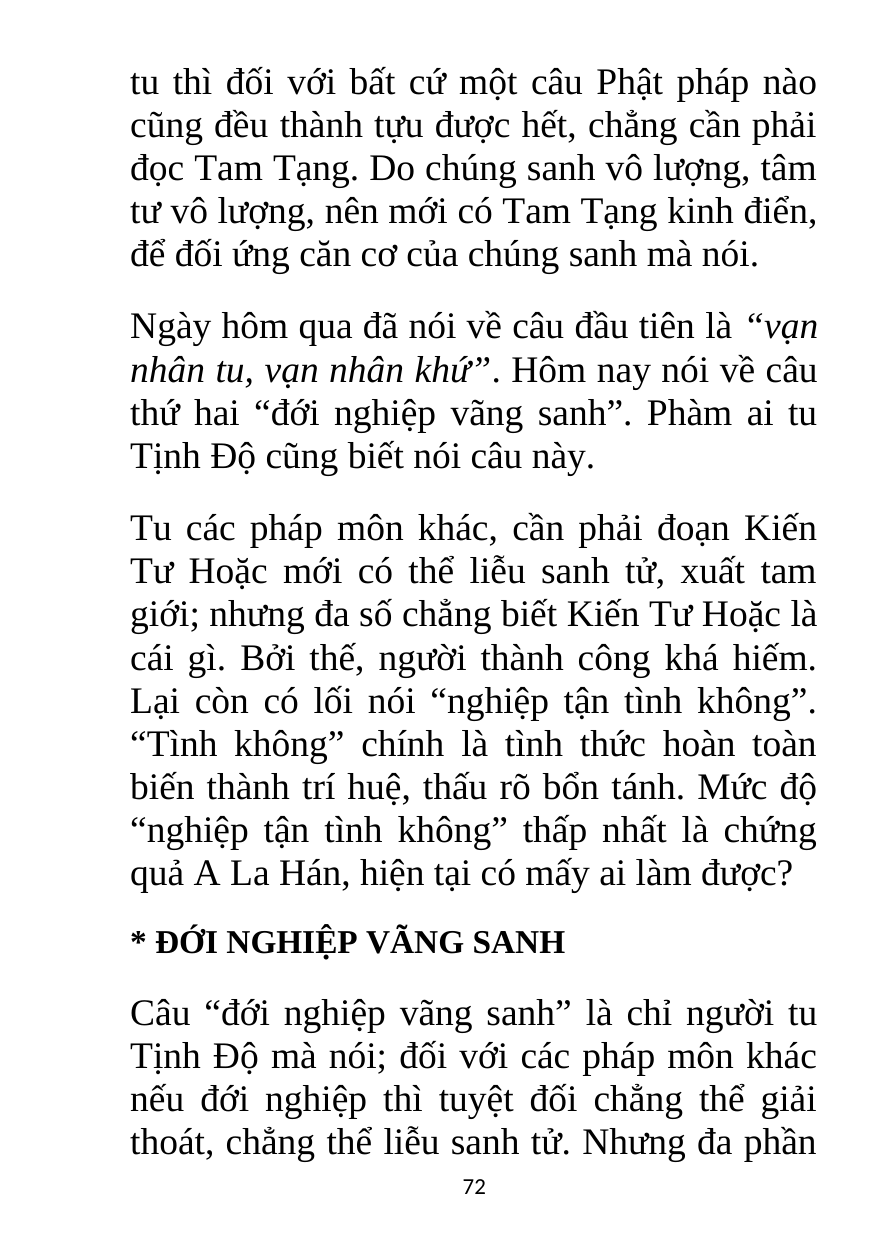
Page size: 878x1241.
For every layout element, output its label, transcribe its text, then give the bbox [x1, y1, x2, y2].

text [130, 990, 818, 1163]
text Ngày hôm qua đã nói về câu đầu tiên là “vạn nhân tu, vạn nhân khứ”. Hôm nay nói về câu thứ hai “đới nghiệp vãng sanh”. Phàm ai tu Tịnh Ðộ cũng biết nói câu này. [130, 304, 818, 476]
text Tu các pháp môn khác, cần phải đoạn Kiến Tư Hoặc mới có thể liễu sanh tử, xuất tam giới; nhưng đa số chẳng biết Kiến Tư Hoặc là cái gì. Bởi thế, người thành công khá hiếm. Lại còn có lối nói “nghiệp tận tình không”. “Tình không” chính là tình thức hoàn toàn biến thành trí huệ, thấu rõ bổn tánh. Mức độ “nghiệp tận tình không” thấp nhất là chứng quả A La Hán, hiện tại có mấy ai làm được? [130, 506, 818, 894]
text * ĐỚI NGHIỆP VÃNG SANH [130, 923, 818, 961]
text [130, 59, 818, 275]
